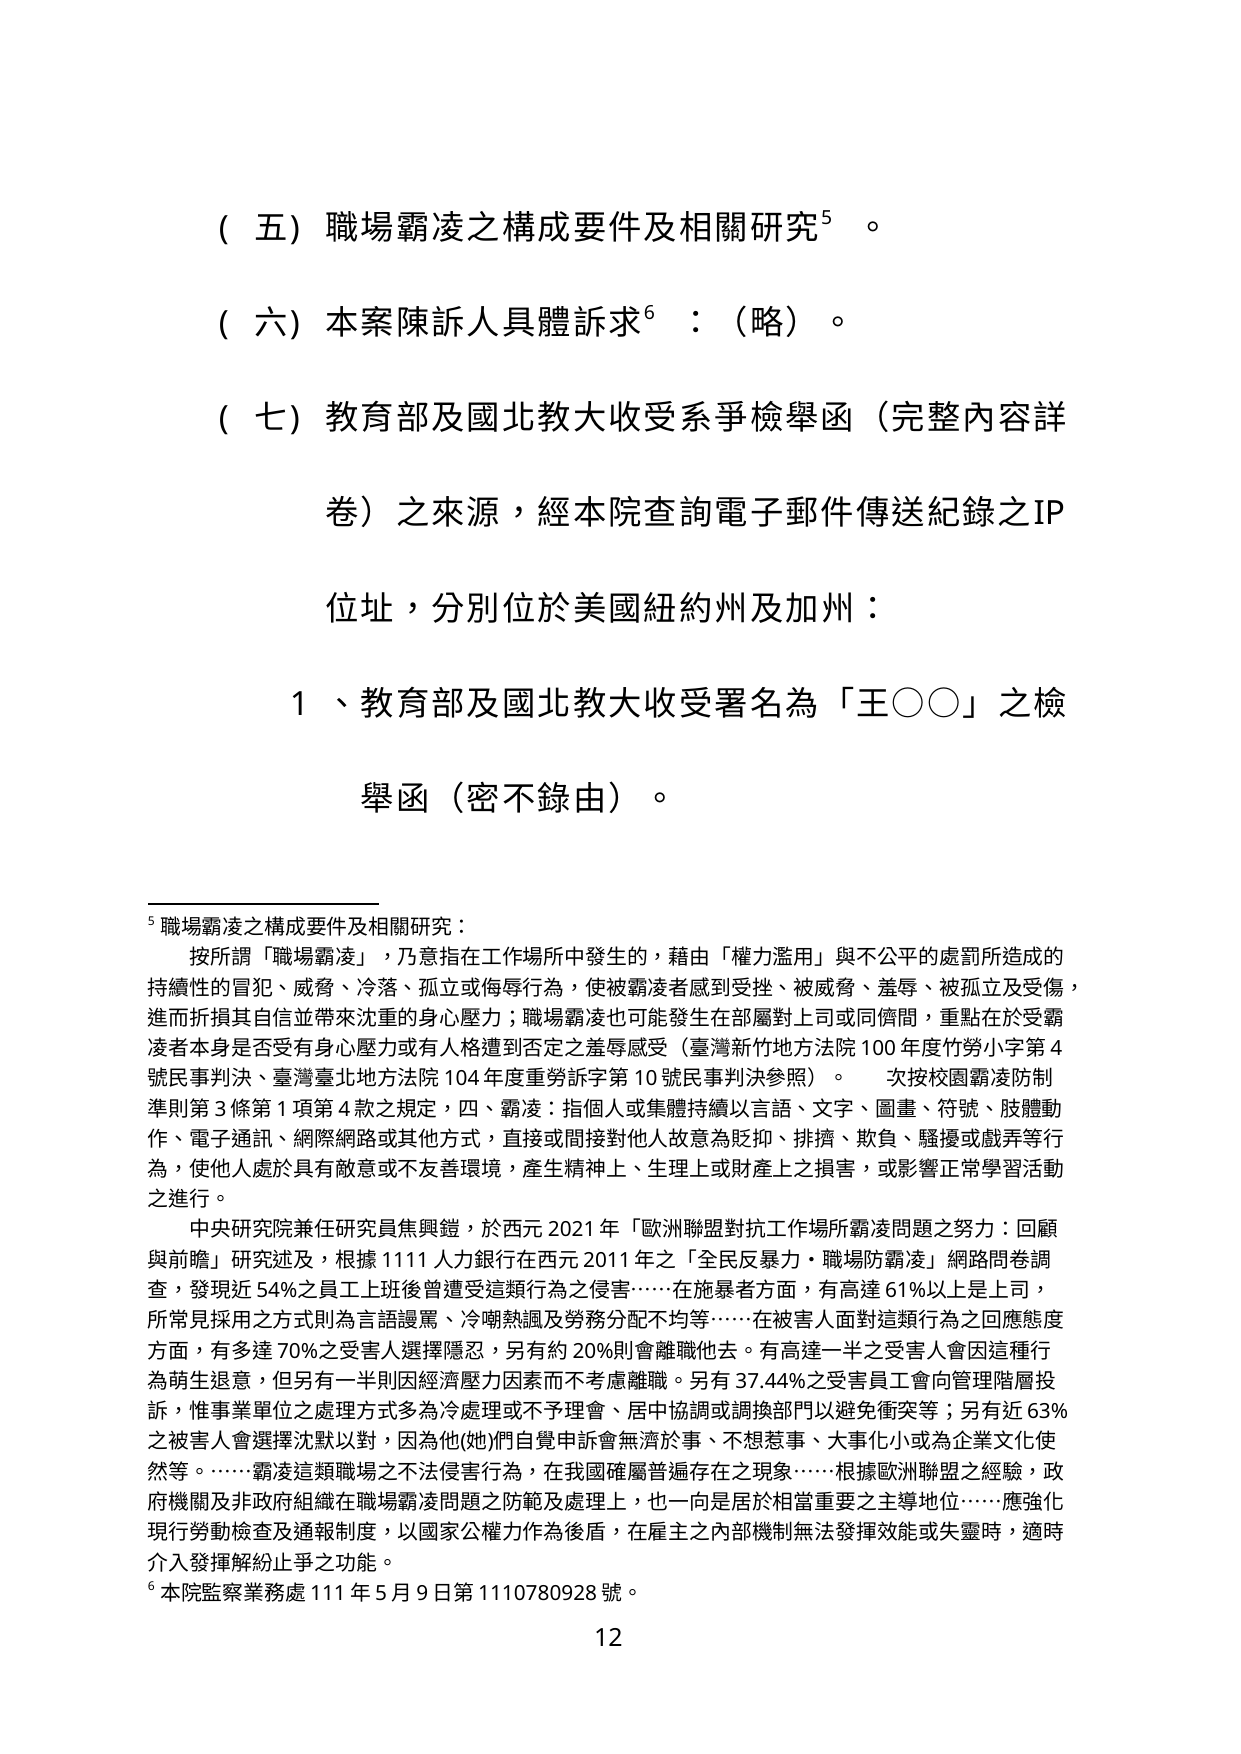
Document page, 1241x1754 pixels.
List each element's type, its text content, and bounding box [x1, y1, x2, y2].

subtitle 教育部及國北教大收受署名為「王○○」之檢舉函（密不錄由）。 [272, 653, 1069, 844]
subtitle 職場霸凌之構成要件及相關研究。 [219, 177, 1069, 272]
subtitle 本案陳訴人具體訴求：（略）。 [219, 272, 1069, 368]
subtitle 教育部及國北教大收受系爭檢舉函（完整內容詳卷）之來源，經本院查詢電子郵件傳送紀錄之IP位址，分別位於美國紐約州及加州： [219, 368, 1069, 653]
